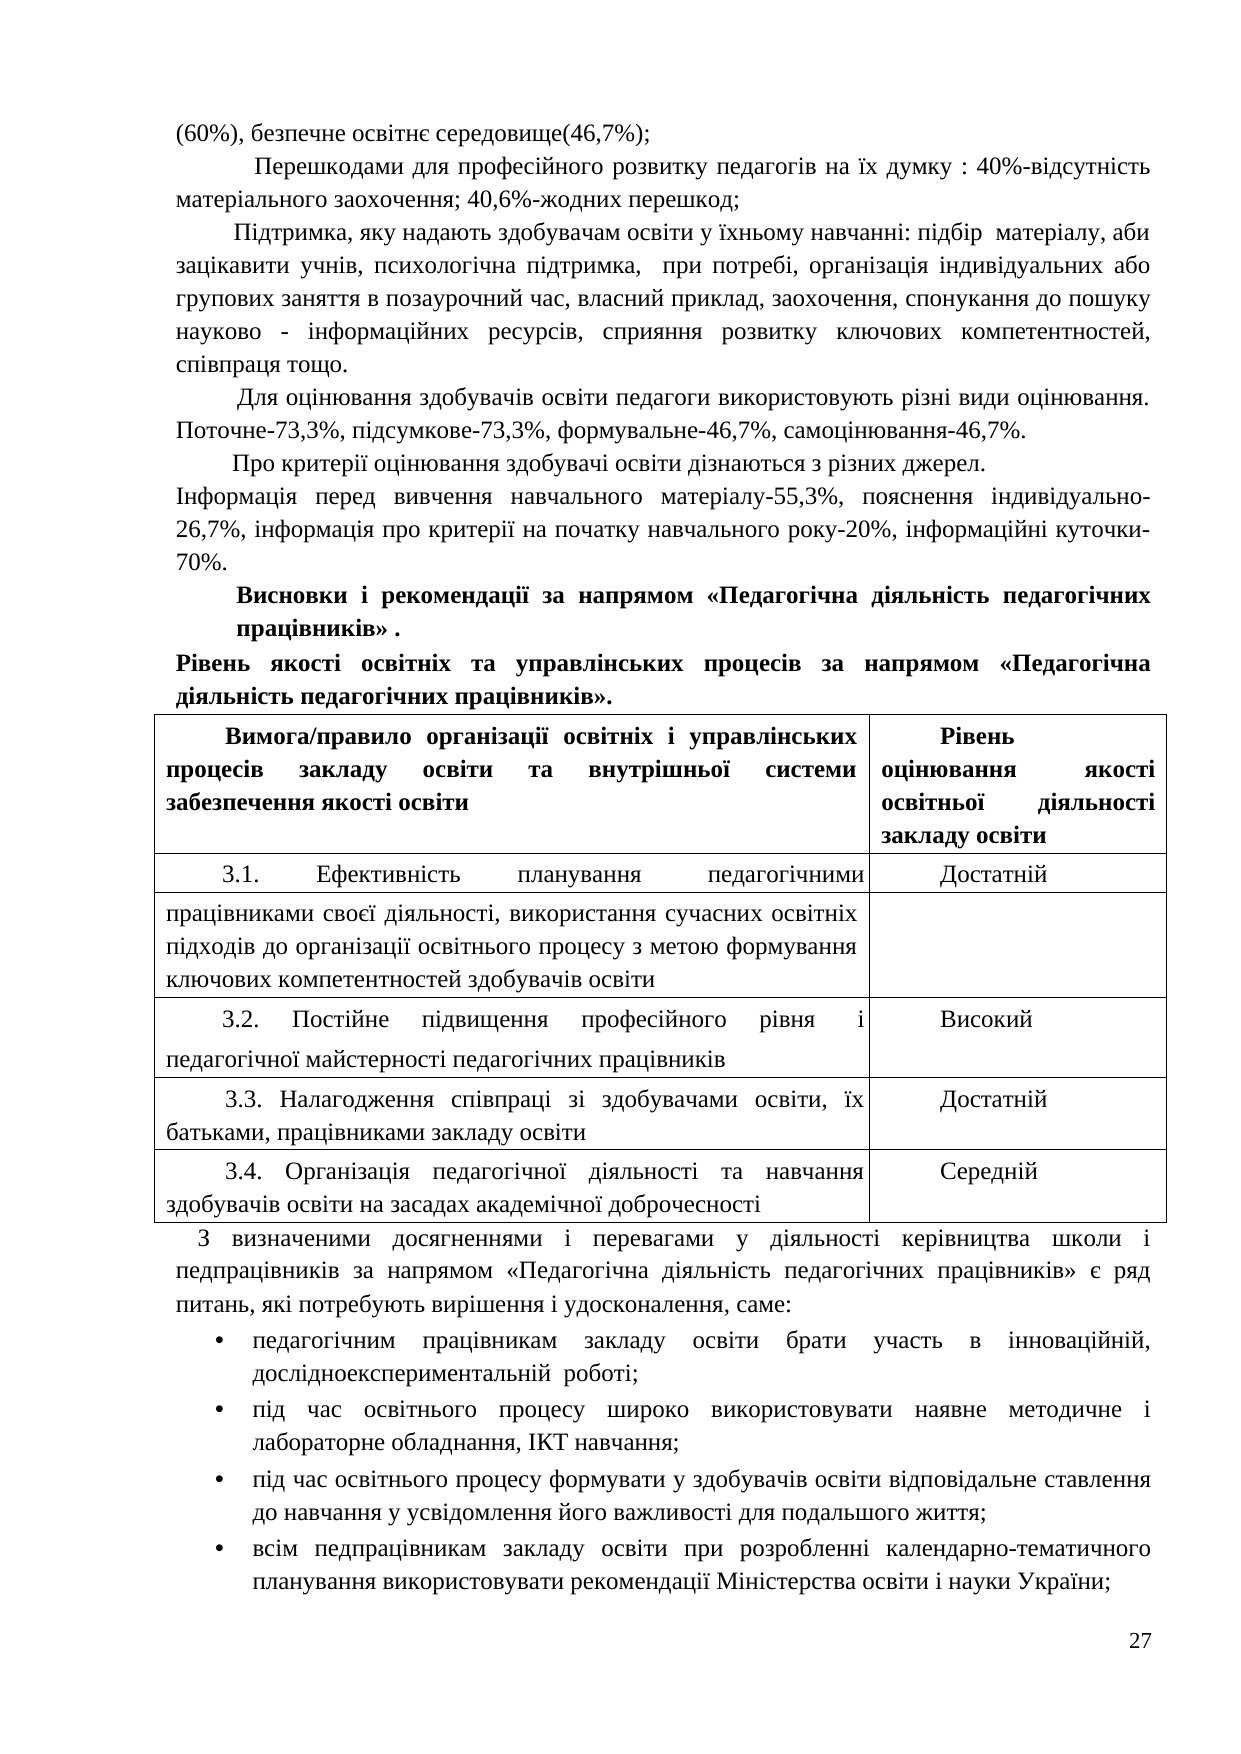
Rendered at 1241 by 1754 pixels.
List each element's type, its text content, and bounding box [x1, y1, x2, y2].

table_cell 3.4. Організація педагогічної діяльності та навчання здобувачів освіти на засадах академічної доброчесності [155, 1150, 869, 1222]
table_header Вимога/правило організації освітніх і управлінських процесів закладу освіти та внутрішньої системи забезпечення якості освіти [155, 715, 869, 852]
text Перешкодами для професійного розвитку педагогів на їх думку : 40%-відсутність матеріального заохочення; 40,6%-жодних перешкод; [176, 151, 1152, 213]
list під час освітнього процесу широко використовувати наявне методичне і лабораторне обладнання, ІКТ навчання; [215, 1394, 1152, 1456]
text Підтримка, яку надають здобувачам освіти у їхньому навчанні: підбір матеріалу, аби зацікавити учнів, психологічна підтримка, при потребі, організація індивідуальних або групових заняття в позаурочний час, власний приклад, заохочення, спонукання до пошуку науково - інформаційних ресурсів, сприяння розвитку ключових компетентностей, співпраця тощо. [176, 217, 1152, 378]
text Про критерії оцінювання здобувачі освіти дізнаються з різних джерел. [176, 448, 1152, 477]
text Інформація перед вивчення навчального матеріалу-55,3%, пояснення індивідуально-26,7%, інформація про критерії на початку навчального року-20%, інформаційні куточки-70%. [176, 481, 1152, 576]
table_cell Високий [870, 998, 1166, 1077]
list під час освітнього процесу формувати у здобувачів освіти відповідальне ставлення до навчання у усвідомлення його важливості для подальшого життя; [215, 1463, 1152, 1525]
table_cell [870, 893, 1166, 997]
table_cell працівниками своєї діяльності, використання сучасних освітніх підходів до організації освітнього процесу з метою формування ключових компетентностей здобувачів освіти [155, 893, 869, 997]
text Висновки і рекомендації за напрямом «Педагогічна діяльність педагогічних працівників» . [236, 580, 1152, 642]
list педагогічним працівникам закладу освіти брати участь в інноваційній, дослідноекспериментальній роботі; [215, 1325, 1152, 1387]
list всім педпрацівникам закладу освіти при розробленні календарно-тематичного планування використовувати рекомендації Міністерства освіти і науки України; [215, 1533, 1152, 1594]
table_cell Середній [870, 1150, 1166, 1222]
text З визначеними досягненнями і перевагами у діяльності керівництва школи і педпрацівників за напрямом «Педагогічна діяльність педагогічних працівників» є ряд питань, які потребують вирішення і удосконалення, саме: [176, 1223, 1152, 1317]
table_cell 3.3. Налагодження співпраці зі здобувачами освіти, їх батьками, працівниками закладу освіти [155, 1078, 869, 1149]
table_cell 3.2. Постійне підвищення професійного рівня і педагогічної майстерності педагогічних працівників [155, 998, 869, 1077]
text Для оцінювання здобувачів освіти педагоги використовують різні види оцінювання. Поточне-73,3%, підсумкове-73,3%, формувальне-46,7%, самоцінювання-46,7%. [176, 382, 1152, 444]
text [176, 118, 1152, 147]
text Рівень якості освітніх та управлінських процесів за напрямом «Педагогічна діяльність педагогічних працівників». [176, 648, 1152, 710]
table_cell Достатній [870, 1078, 1166, 1149]
table_header Рівень оцінювання якості освітньої діяльності закладу освіти [870, 715, 1166, 852]
table_cell Достатній [870, 854, 1166, 892]
table_cell 3.1. Ефективність планування педагогічними [155, 854, 869, 892]
